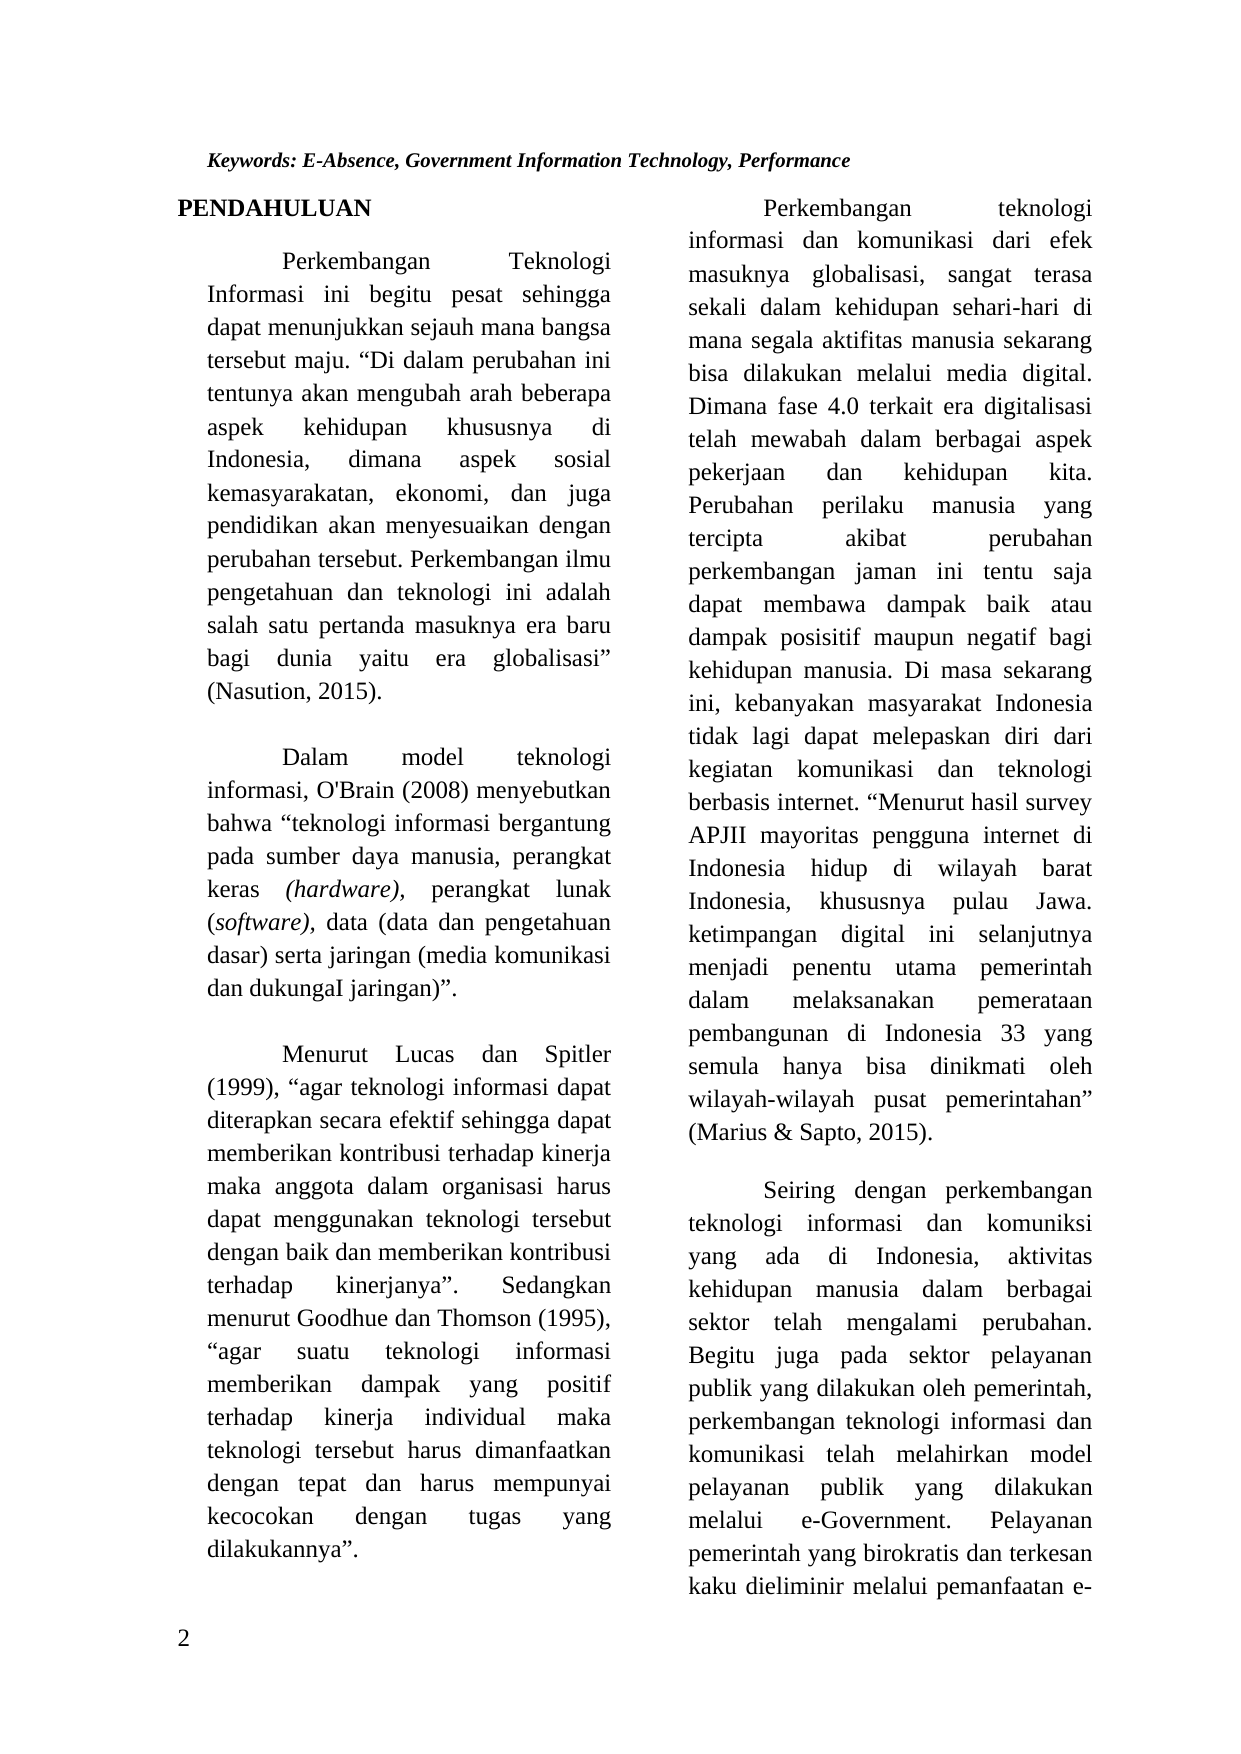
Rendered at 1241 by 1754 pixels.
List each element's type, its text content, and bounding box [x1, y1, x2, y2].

text PENDAHULUAN [177, 193, 611, 221]
text Perkembangan Teknologi Informasi ini begitu pesat sehingga dapat menunjukkan sejauh mana bangsa tersebut maju. “Di dalam perubahan ini tentunya akan mengubah arah beberapa aspek kehidupan khususnya di Indonesia, dimana aspek sosial kemasyarakatan, ekonomi, dan juga pendidikan akan menyesuaikan dengan perubahan tersebut. Perkembangan ilmu pengetahuan dan teknologi ini adalah salah satu pertanda masuknya era baru bagi dunia yaitu era globalisasi” . [207, 246, 611, 704]
text Dalam model teknologi informasi, O'Brain (2008) menyebutkan bahwa “teknologi informasi bergantung pada sumber daya manusia, perangkat keras (hardware), perangkat lunak (software), data (data dan pengetahuan dasar) serta jaringan (media komunikasi dan dukungaI jaringan)”. [207, 742, 611, 1002]
text Perkembangan teknologi informasi dan komunikasi dari efek masuknya globalisasi, sangat terasa sekali dalam kehidupan sehari-hari di mana segala aktifitas manusia sekarang bisa dilakukan melalui media digital. Dimana fase 4.0 terkait era digitalisasi telah mewabah dalam berbagai aspek pekerjaan dan kehidupan kita. Perubahan perilaku manusia yang tercipta akibat perubahan perkembangan jaman ini tentu saja dapat membawa dampak baik atau dampak posisitif maupun negatif bagi kehidupan manusia. Di masa sekarang ini, kebanyakan masyarakat Indonesia tidak lagi dapat melepaskan diri dari kegiatan komunikasi dan teknologi berbasis internet. “Menurut hasil survey APJII mayoritas pengguna internet di Indonesia hidup di wilayah barat Indonesia, khususnya pulau Jawa. ketimpangan digital ini selanjutnya menjadi penentu utama pemerintah dalam melaksanakan pemerataan pembangunan di Indonesia 33 yang semula hanya bisa dinikmati oleh wilayah-wilayah pusat pemerintahan”. [688, 193, 1092, 1146]
text Menurut Lucas dan Spitler (1999), “agar teknologi informasi dapat diterapkan secara efektif sehingga dapat memberikan kontribusi terhadap kinerja maka anggota dalam organisasi harus dapat menggunakan teknologi tersebut dengan baik dan memberikan kontribusi terhadap kinerjanya”. Sedangkan menurut Goodhue dan Thomson (1995), “agar suatu teknologi informasi memberikan dampak yang positif terhadap kinerja individual maka teknologi tersebut harus dimanfaatkan dengan tepat dan harus mempunyai kecocokan dengan tugas yang dilakukannya”. [207, 1039, 611, 1563]
text Keywords: E-Absence, Government Information Technology, Performance [207, 148, 1068, 172]
